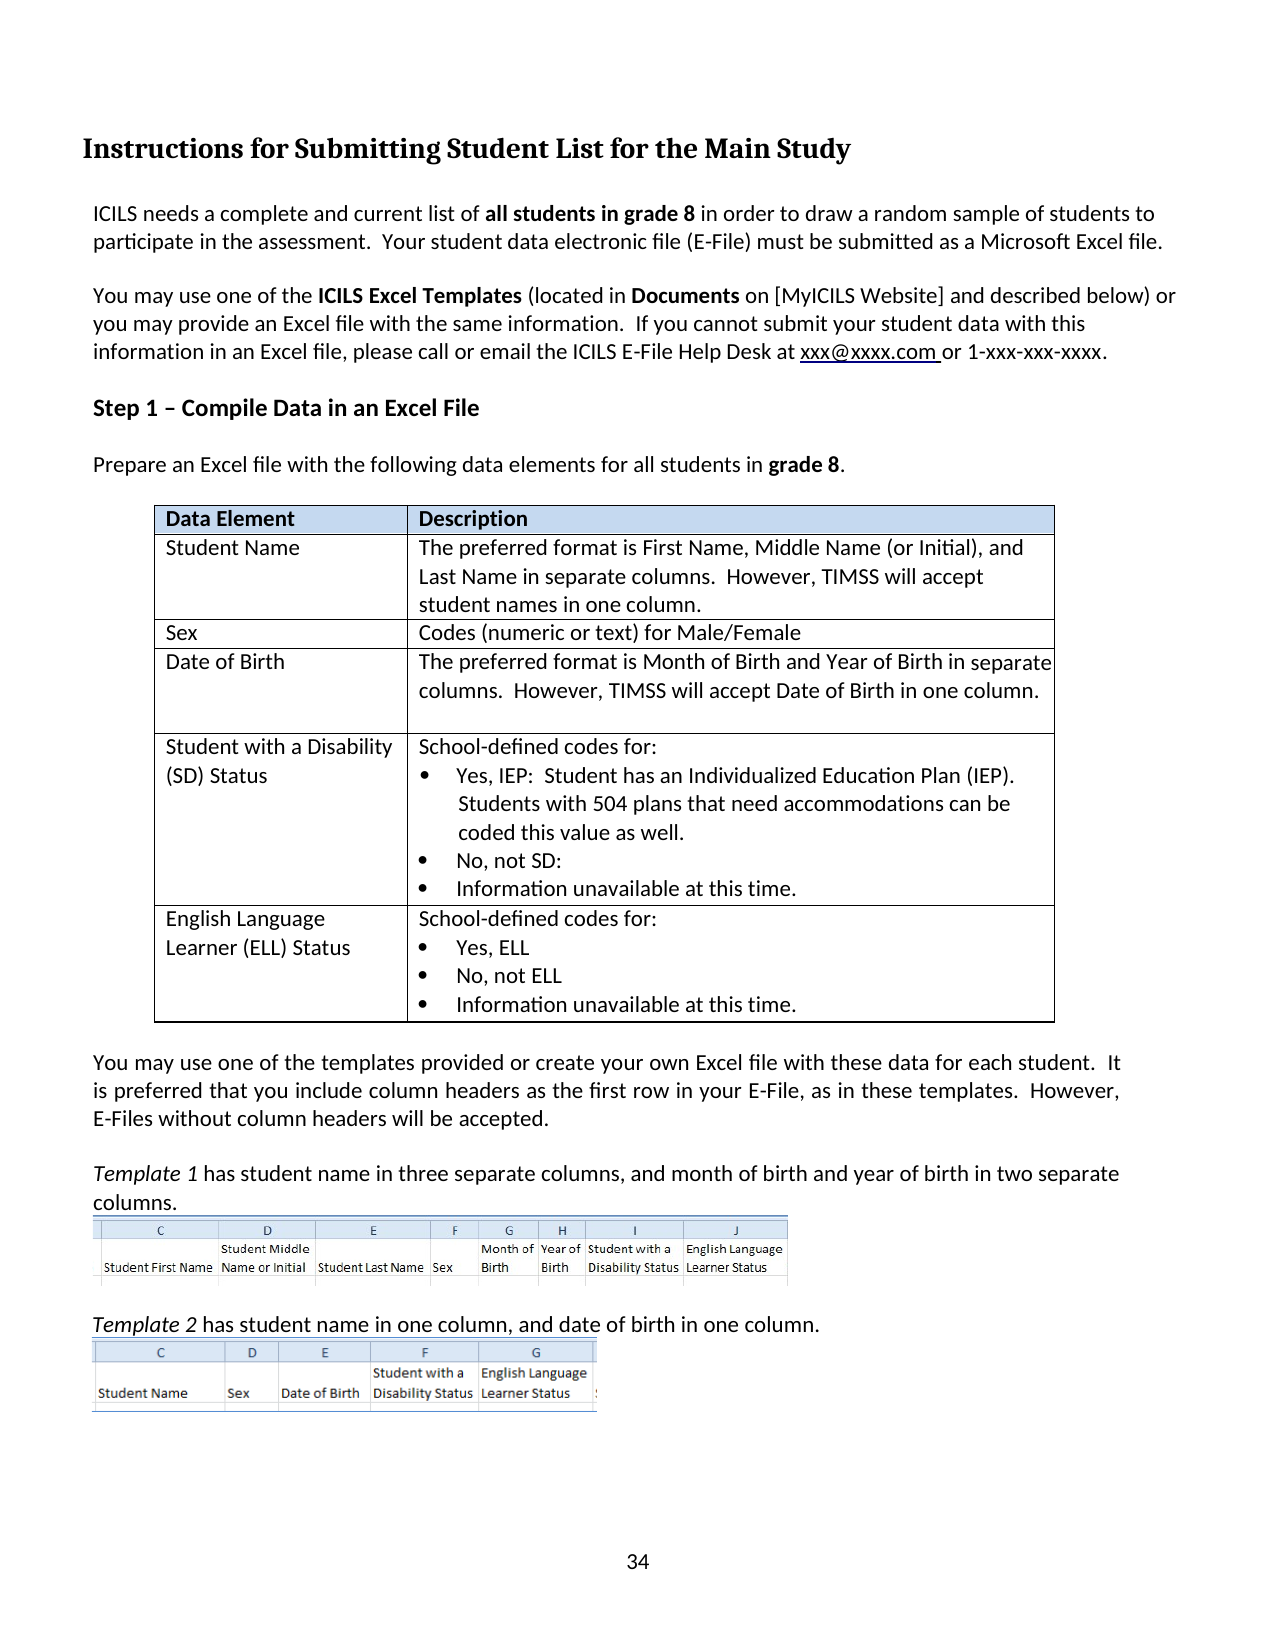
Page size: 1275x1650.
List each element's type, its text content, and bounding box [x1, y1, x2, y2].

table_header Data Element [155, 506, 407, 533]
text Step 1 – Compile Data in an Excel File [93, 392, 1194, 423]
table_cell School-defined codes for:  Yes, ELL  No, not ELL  Information unavailable at this time. [408, 906, 1054, 1021]
table_cell Student Name [155, 535, 407, 618]
text ICILS needs a complete and current list of all students in grade 8 in order to draw a random sample of students to participate in the assessment. Your student data electronic file (E-File) must be submitted as a Microsoft Excel file. [93, 199, 1178, 255]
text Template 1 has student name in three separate columns, and month of birth and year of birth in two separate columns. [93, 1159, 1151, 1216]
table_cell The preferred format is First Name, Middle Name (or Initial), and Last Name in separate columns. However, TIMSS will accept student names in one column. [408, 535, 1054, 618]
picture [91, 1337, 597, 1412]
picture [92, 1215, 788, 1286]
text You may use one of the templates provided or create your own Excel file with these data for each student. It is preferred that you include column headers as the first row in your E-File, as in these templates. However, E-Files without column headers will be accepted. [93, 1048, 1121, 1132]
table_cell Sex [155, 620, 407, 647]
subtitle Instructions for Submitting Student List for the Main Study [82, 132, 1192, 166]
table_cell Codes (numeric or text) for Male/Female [408, 620, 1054, 647]
table_cell Date of Birth [155, 649, 407, 732]
table_cell The preferred format is Month of Birth and Year of Birth in separate columns. However, TIMSS will accept Date of Birth in one column. [408, 649, 1054, 732]
table_header Description [408, 506, 1054, 533]
text Prepare an Excel file with the following data elements for all students in grade 8. [93, 450, 1194, 477]
text You may use one of the ICILS Excel Templates (located in Documents on [MyICILS Website] and described below) or you may provide an Excel file with the same information. If you cannot submit your student data with this information in an Excel file, please call or email the ICILS E-File Help Desk at xxx@xxxx.com or 1-xxx-xxx-xxxx. [93, 282, 1185, 365]
text Template 2 has student name in one column, and date of birth in one column. [92, 1310, 1194, 1338]
table_cell School-defined codes for:  Yes, IEP: Student has an Individualized Education Plan (IEP). Students with 504 plans that need accommodations can be coded this value as well.  No, not SD:  Information unavailable at this time. [408, 734, 1054, 905]
table_cell Student with a Disability (SD) Status [155, 734, 407, 905]
table_cell English Language Learner (ELL) Status [155, 906, 407, 1021]
